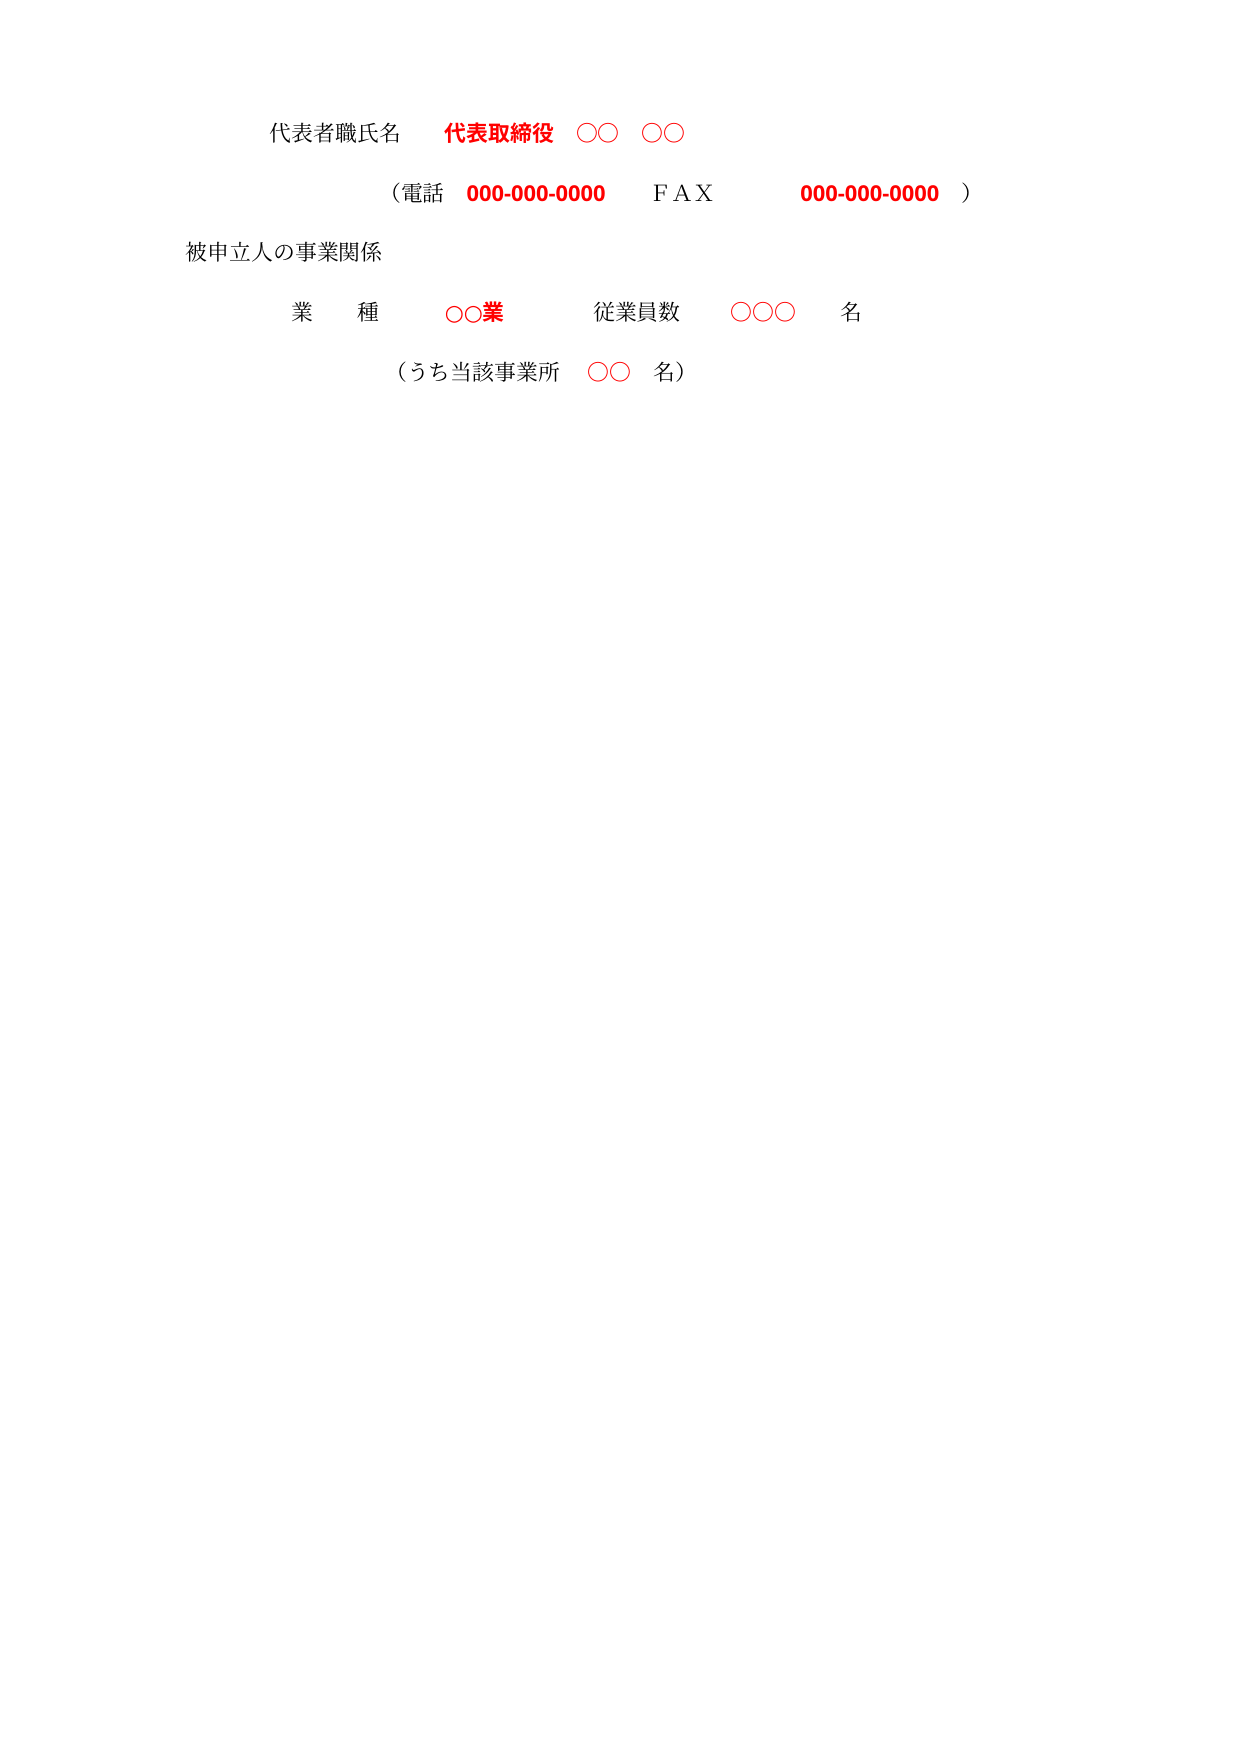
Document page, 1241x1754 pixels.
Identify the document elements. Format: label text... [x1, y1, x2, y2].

text 業 種 ○○業 従業員数 ○○○ 名 [94, 281, 1146, 341]
text 代表者職氏名 代表取締役 ○○ ○○ [94, 102, 1146, 162]
text （うち当該事業所 ○○ 名） [94, 341, 1146, 400]
text （電話 000-000-0000 ＦＡＸ 000-000-0000 ） [94, 162, 1146, 222]
text 被申立人の事業関係 [94, 222, 1146, 281]
